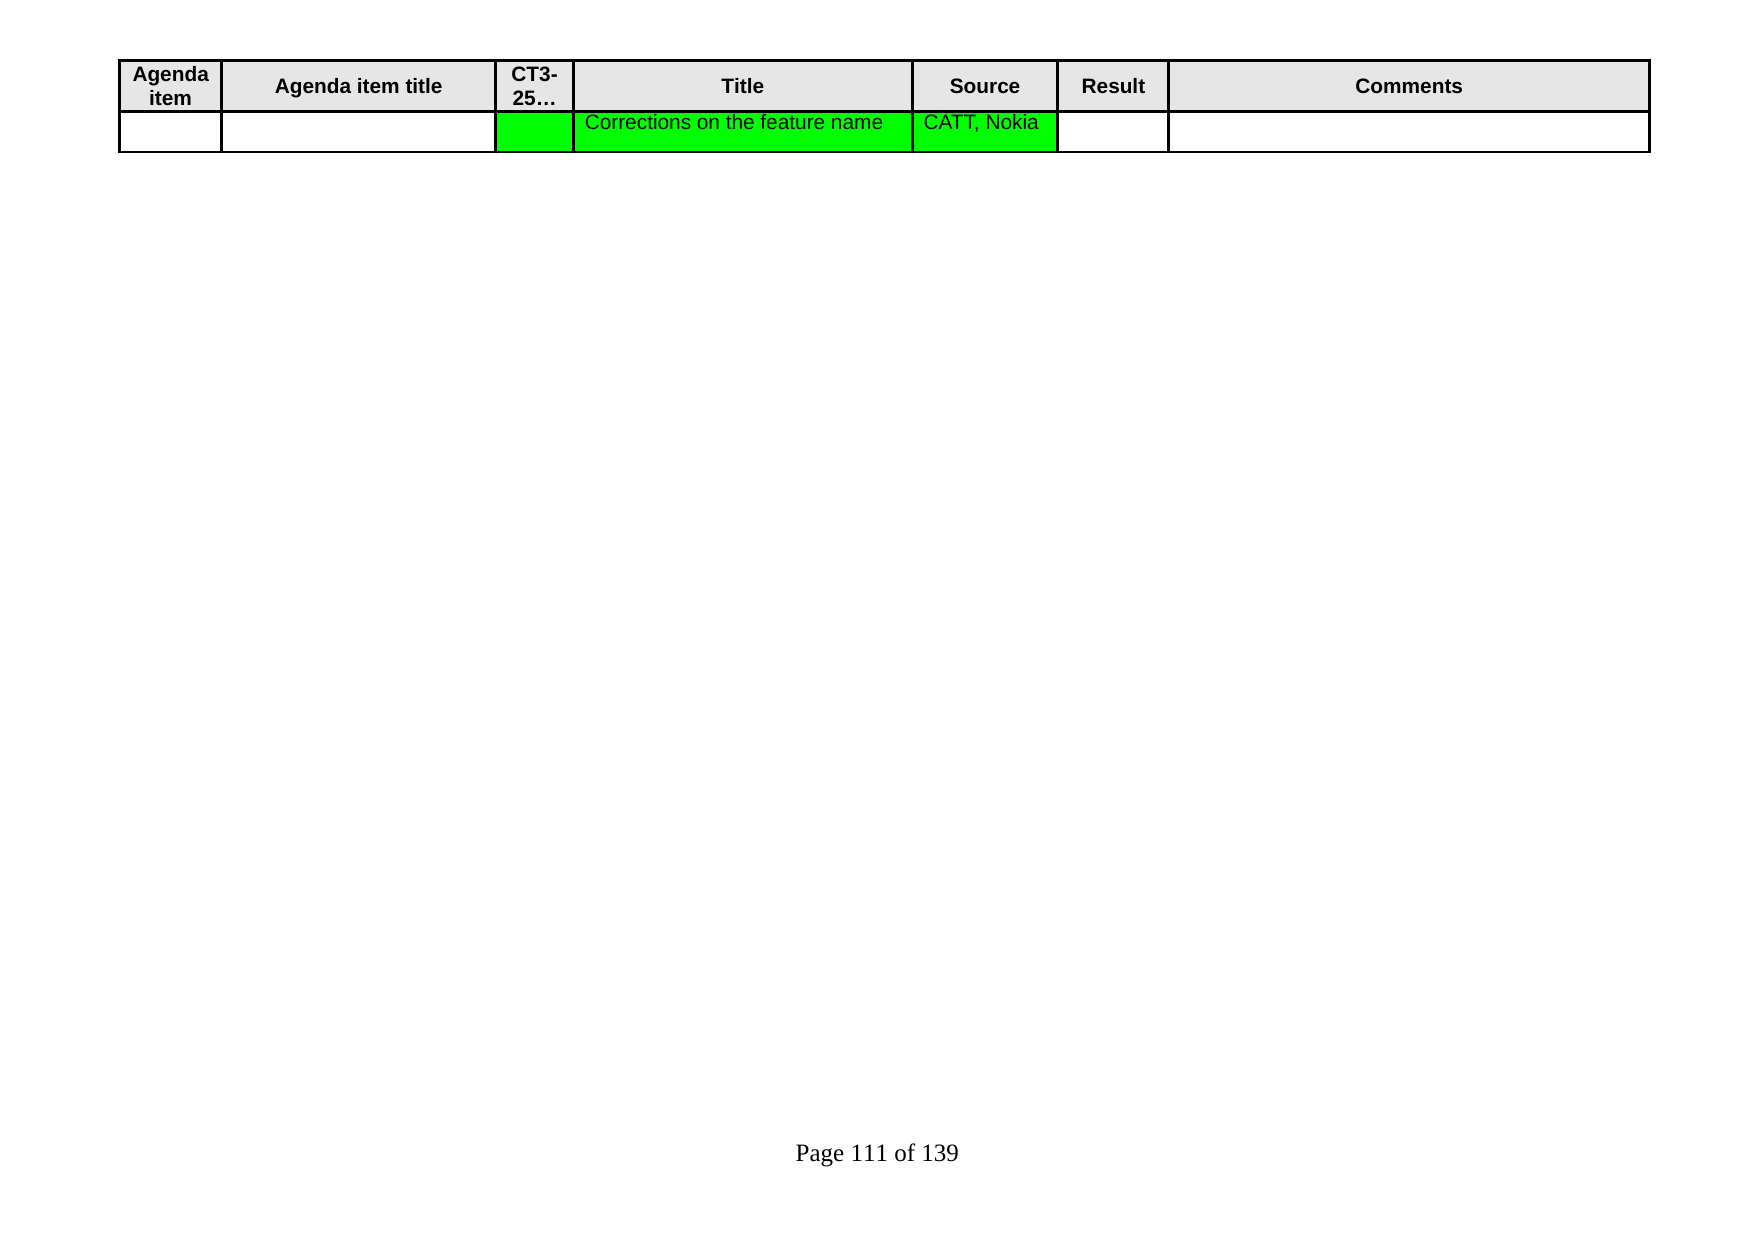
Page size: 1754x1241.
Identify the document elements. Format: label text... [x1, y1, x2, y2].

table_header Comments [1170, 62, 1648, 110]
table_header Title [575, 62, 911, 110]
table_header Result [1059, 62, 1167, 110]
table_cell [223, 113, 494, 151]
table_header Agenda item [121, 62, 220, 110]
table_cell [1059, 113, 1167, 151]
table_header Agenda item title [223, 62, 494, 110]
table_header CT3-25… [497, 62, 572, 110]
table_header Source [914, 62, 1056, 110]
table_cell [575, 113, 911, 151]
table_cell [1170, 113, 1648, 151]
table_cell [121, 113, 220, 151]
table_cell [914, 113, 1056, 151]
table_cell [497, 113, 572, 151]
